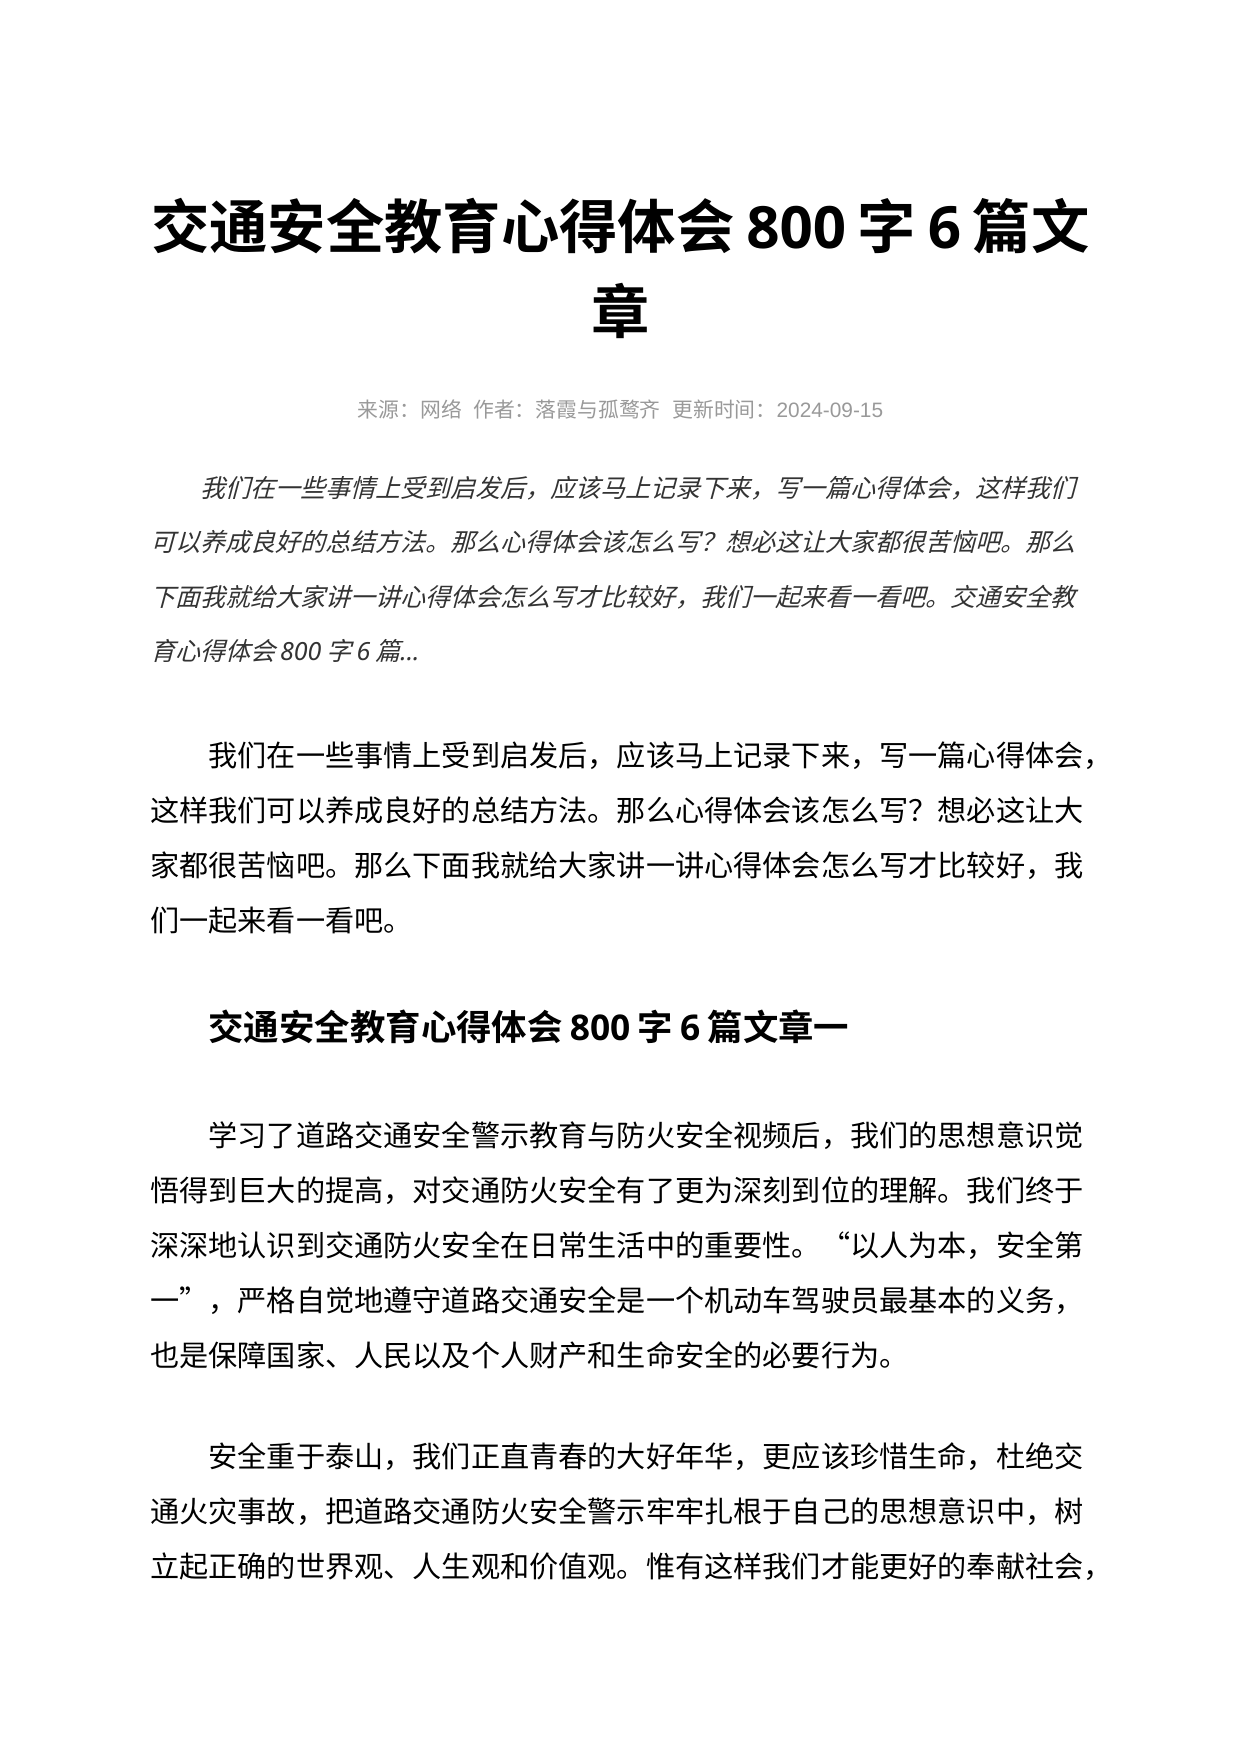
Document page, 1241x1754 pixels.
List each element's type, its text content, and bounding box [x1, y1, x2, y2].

text 我们在一些事情上受到启发后，应该马上记录下来，写一篇心得体会，这样我们可以养成良好的总结方法。那么心得体会该怎么写？想必这让大家都很苦恼吧。那么下面我就给大家讲一讲心得体会怎么写才比较好，我们一起来看一看吧。 [150, 733, 1090, 939]
text 我们在一些事情上受到启发后，应该马上记录下来，写一篇心得体会，这样我们可以养成良好的总结方法。那么心得体会该怎么写？想必这让大家都很苦恼吧。那么下面我就给大家讲一讲心得体会怎么写才比较好，我们一起来看一看吧。交通安全教育心得体会800字6篇... [150, 468, 1090, 668]
text 交通安全教育心得体会800字6篇文章一 [150, 999, 1090, 1050]
text 来源：网络 作者：落霞与孤鹜齐 更新时间：2024-09-15 [150, 397, 1090, 421]
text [150, 1434, 1090, 1586]
subtitle 交通安全教育心得体会800字6篇文章 [150, 181, 1090, 351]
text 学习了道路交通安全警示教育与防火安全视频后，我们的思想意识觉悟得到巨大的提高，对交通防火安全有了更为深刻到位的理解。我们终于深深地认识到交通防火安全在日常生活中的重要性。“以人为本，安全第一”，严格自觉地遵守道路交通安全是一个机动车驾驶员最基本的义务，也是保障国家、人民以及个人财产和生命安全的必要行为。 [150, 1113, 1090, 1374]
